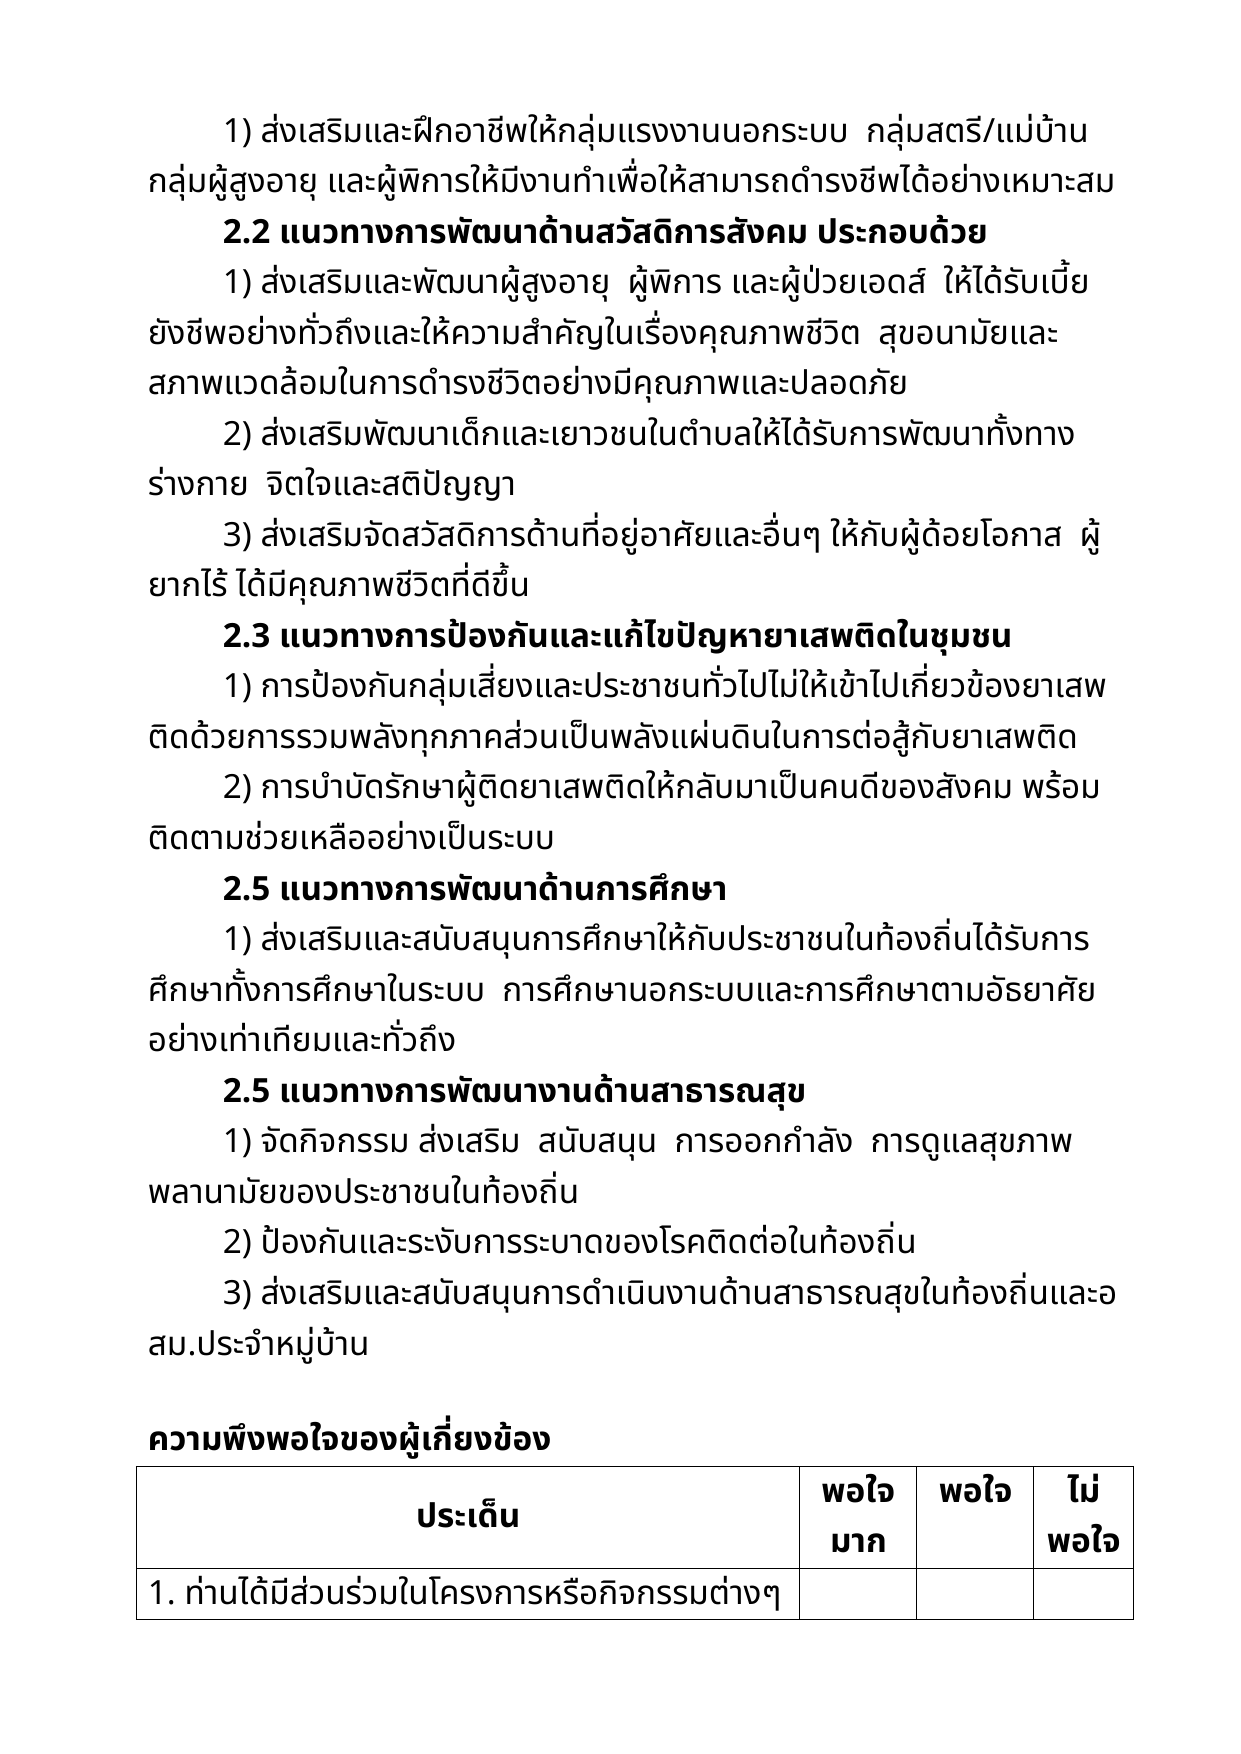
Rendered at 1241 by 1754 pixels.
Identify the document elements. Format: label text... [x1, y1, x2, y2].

text 1) การป้องกันกลุ่มเสี่ยงและประชาชนทั่วไปไม่ให้เข้าไปเกี่ยวข้องยาเสพติดด้วยการรวมพลังทุกภาคส่วนเป็นพลังแผ่นดินในการต่อสู้กับยาเสพติด [148, 662, 1119, 763]
text 1) ส่งเสริมและพัฒนาผู้สูงอายุ ผู้พิการ และผู้ป่วยเอดส์ ให้ได้รับเบี้ยยังชีพอย่างทั่วถึงและให้ความสำคัญในเรื่องคุณภาพชีวิต สุขอนามัยและสภาพแวดล้อมในการดำรงชีวิตอย่างมีคุณภาพและปลอดภัย [148, 258, 1119, 409]
table_cell [917, 1569, 1033, 1619]
text 2.2 แนวทางการพัฒนาด้านสวัสดิการสังคม ประกอบด้วย [148, 207, 1119, 258]
text 2.5 แนวทางการพัฒนาด้านการศึกษา [148, 864, 1119, 915]
table_header พอใจ [917, 1467, 1033, 1568]
table_header พอใจมาก [800, 1467, 916, 1568]
text 3) ส่งเสริมและสนับสนุนการดำเนินงานด้านสาธารณสุขในท้องถิ่นและอสม.ประจำหมู่บ้าน [148, 1269, 1119, 1370]
text 1) ส่งเสริมและฝึกอาชีพให้กลุ่มแรงงานนอกระบบ กลุ่มสตรี/แม่บ้าน กลุ่มผู้สูงอายุ และผู้พิการให้มีงานทำเพื่อให้สามารถดำรงชีพได้อย่างเหมาะสม [148, 106, 1119, 207]
table_header ประเด็น [137, 1467, 799, 1568]
text ความพึงพอใจของผู้เกี่ยงข้อง [148, 1415, 1122, 1466]
text 1) จัดกิจกรรม ส่งเสริม สนับสนุน การออกกำลัง การดูแลสุขภาพพลานามัยของประชาชนในท้องถิ่น [148, 1117, 1119, 1218]
text 2) การบำบัดรักษาผู้ติดยาเสพติดให้กลับมาเป็นคนดีของสังคม พร้อมติดตามช่วยเหลืออย่างเป็นระบบ [148, 763, 1119, 864]
text 2) ส่งเสริมพัฒนาเด็กและเยาวชนในตำบลให้ได้รับการพัฒนาทั้งทางร่างกาย จิตใจและสติปัญญา [148, 409, 1119, 511]
table_header ไม่พอใจ [1034, 1467, 1133, 1568]
text 3) ส่งเสริมจัดสวัสดิการด้านที่อยู่อาศัยและอื่นๆ ให้กับผู้ด้อยโอกาส ผู้ยากไร้ ได้มีคุณภาพชีวิตที่ดีขึ้น [148, 511, 1119, 612]
text 1) ส่งเสริมและสนับสนุนการศึกษาให้กับประชาชนในท้องถิ่นได้รับการศึกษาทั้งการศึกษาในระบบ การศึกษานอกระบบและการศึกษาตามอัธยาศัยอย่างเท่าเทียมและทั่วถึง [148, 915, 1119, 1066]
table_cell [137, 1569, 799, 1619]
text 2.3 แนวทางการป้องกันและแก้ไขปัญหายาเสพติดในชุมชน [148, 612, 1119, 662]
table_cell [800, 1569, 916, 1619]
text 2) ป้องกันและระงับการระบาดของโรคติดต่อในท้องถิ่น [148, 1218, 1119, 1269]
text 2.5 แนวทางการพัฒนางานด้านสาธารณสุข [148, 1066, 1119, 1117]
table_cell [1034, 1569, 1133, 1619]
